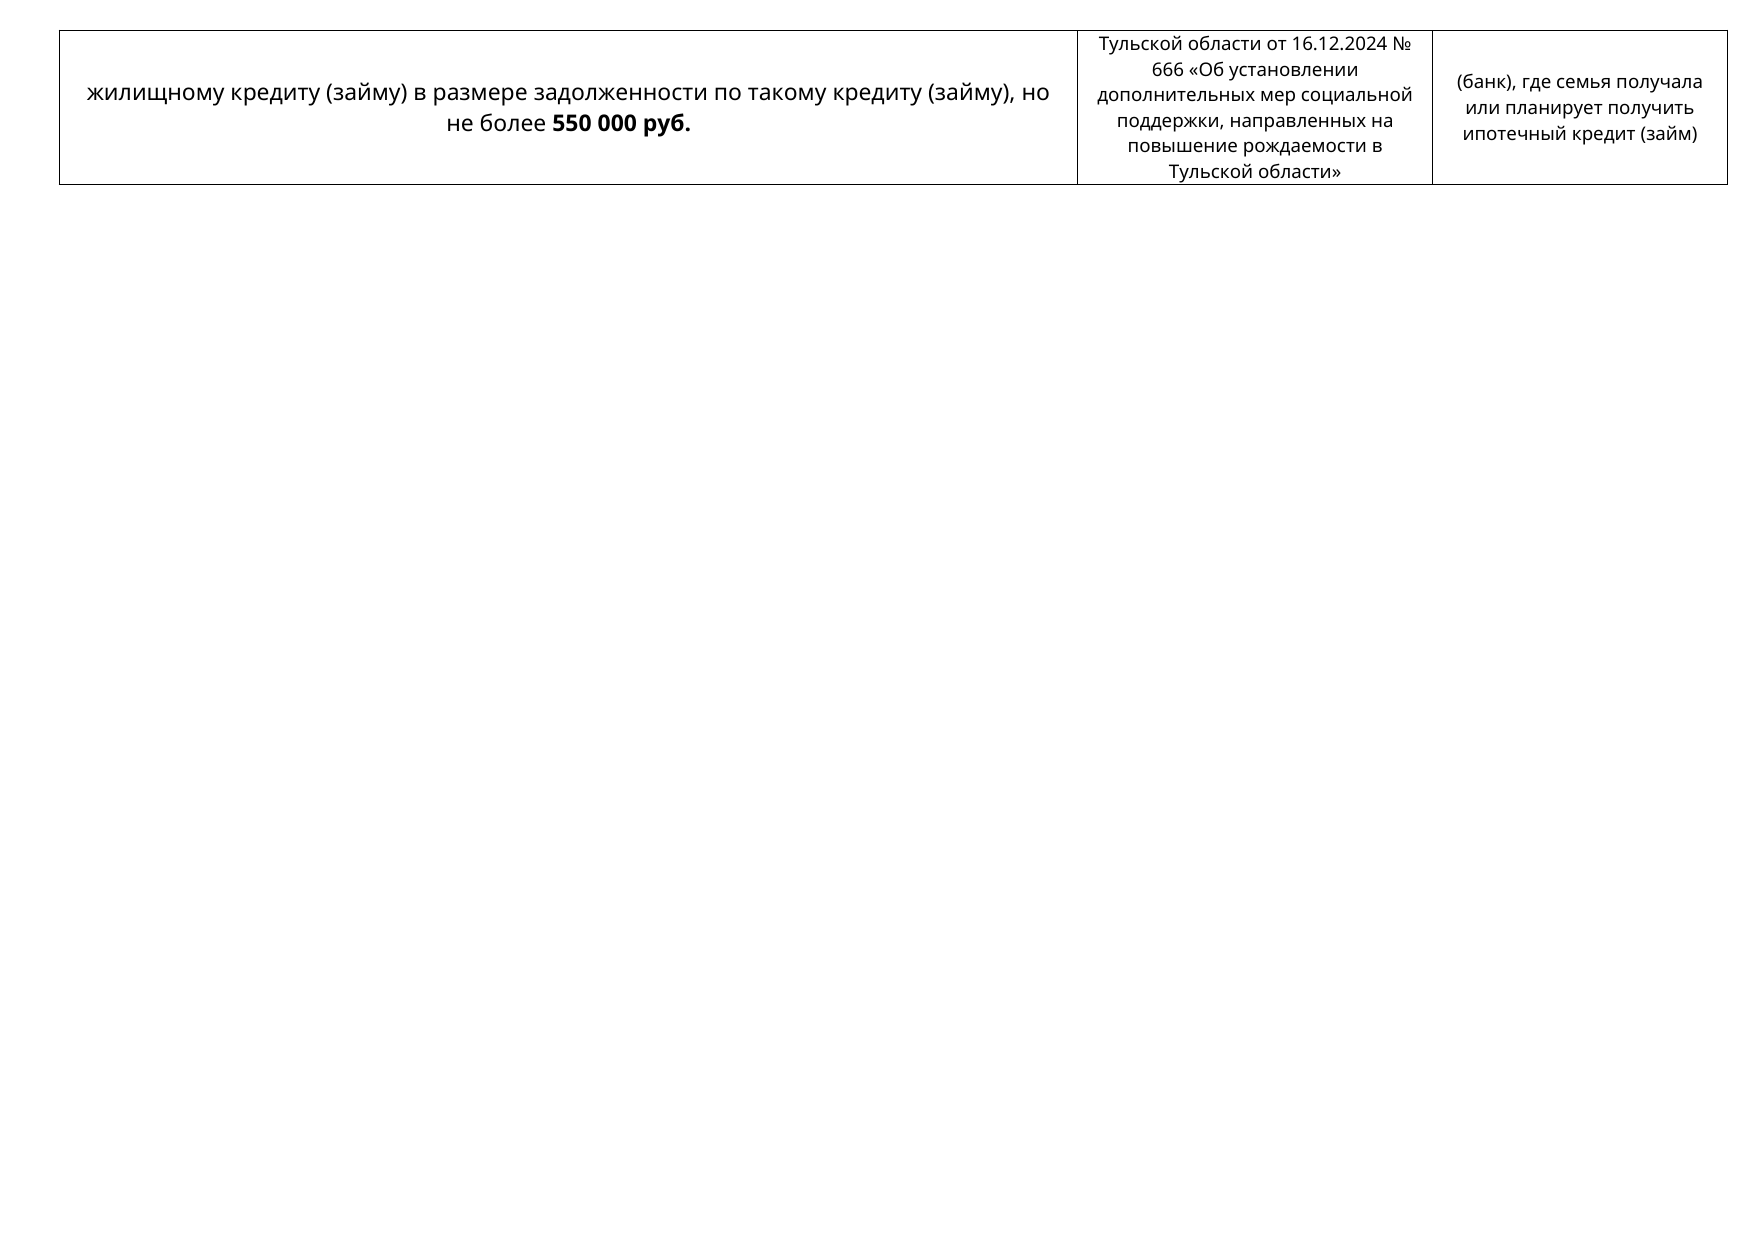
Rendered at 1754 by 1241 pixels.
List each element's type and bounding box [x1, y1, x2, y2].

table_cell [1433, 31, 1727, 184]
table_cell [60, 31, 1077, 184]
table_cell [1078, 31, 1432, 184]
